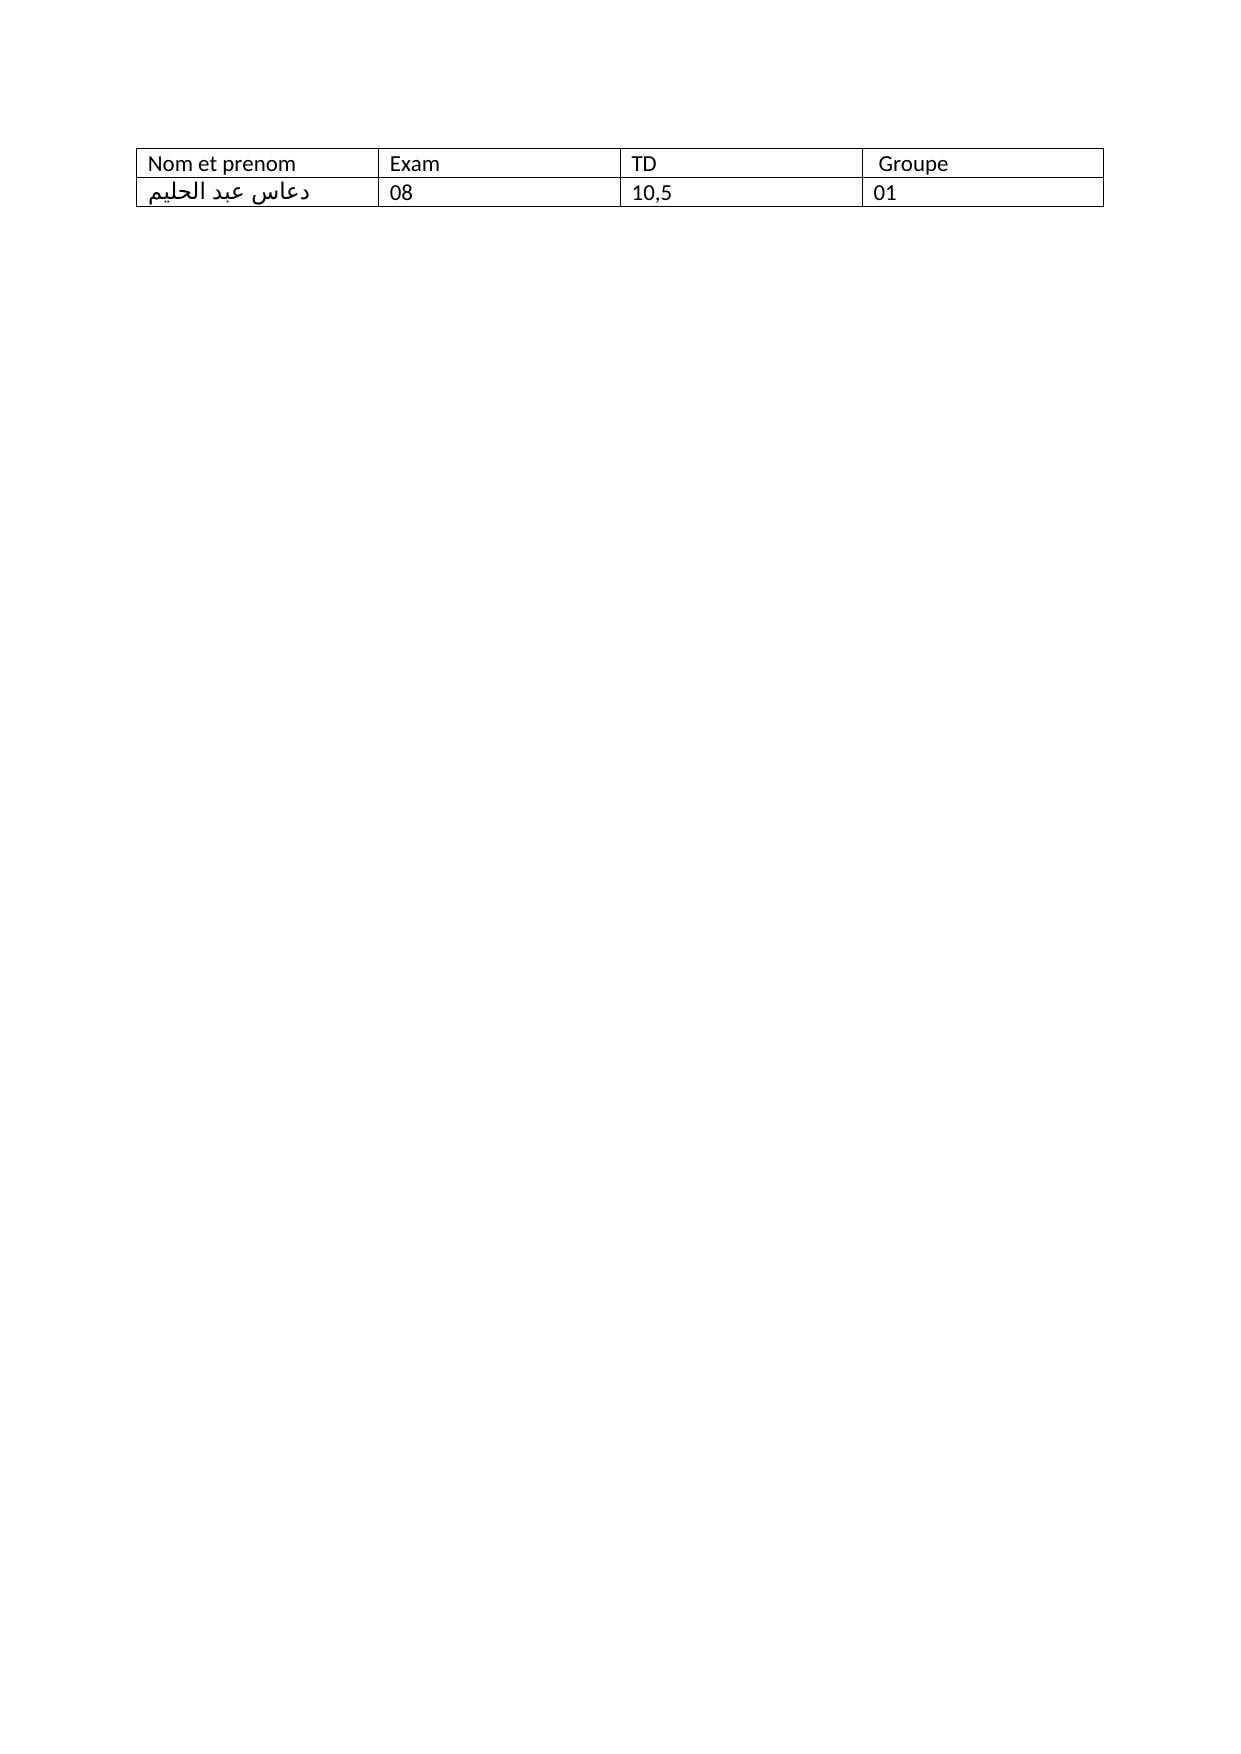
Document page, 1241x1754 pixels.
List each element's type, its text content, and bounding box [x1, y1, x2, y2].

table_header Groupe [863, 149, 1103, 177]
table_cell دعاس عبد الحليم [137, 178, 378, 206]
table_header Nom et prenom [137, 149, 378, 177]
table_cell 01 [863, 178, 1103, 206]
table_header TD [621, 149, 862, 177]
table_cell 10,5 [621, 178, 862, 206]
table_header Exam [379, 149, 620, 177]
table_cell 08 [379, 178, 620, 206]
